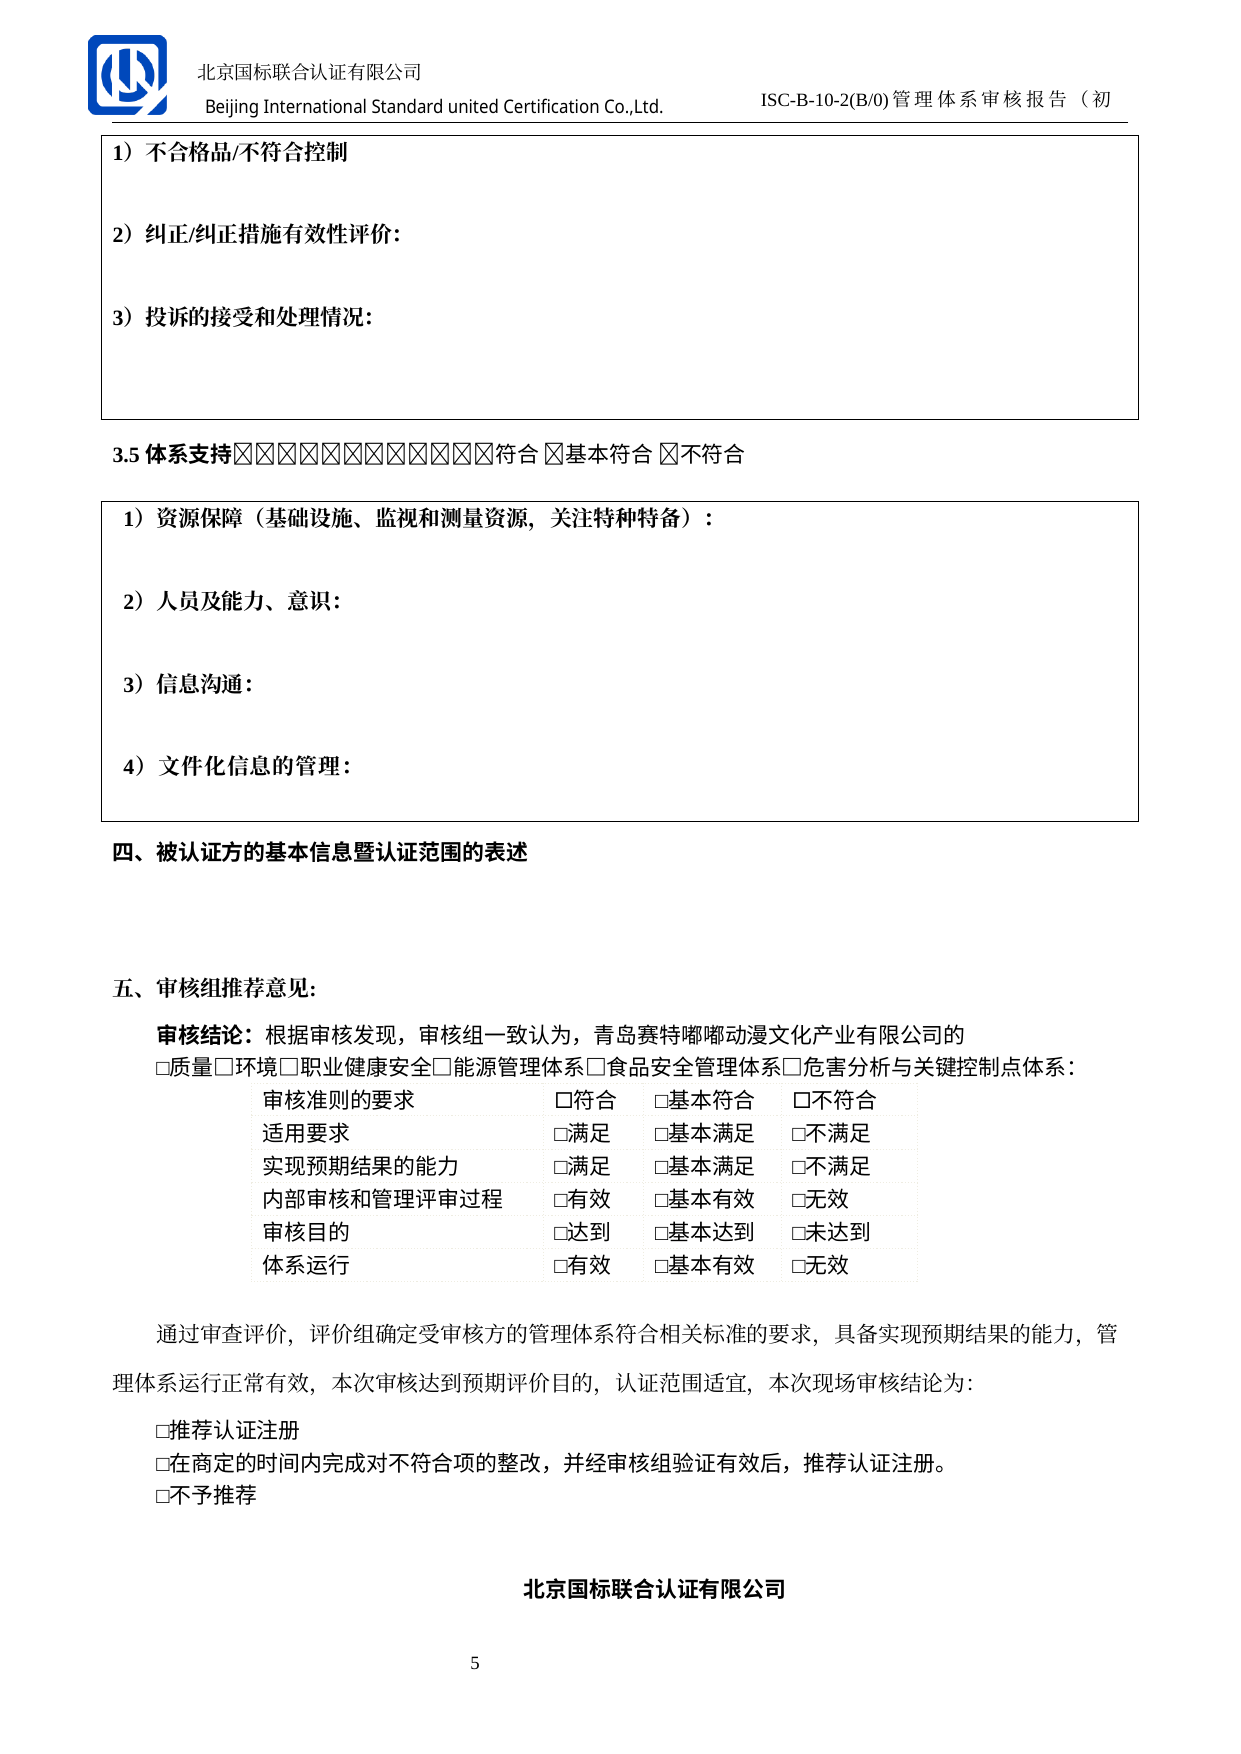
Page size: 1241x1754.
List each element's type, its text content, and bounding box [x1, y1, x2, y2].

text □推荐认证注册 [112, 1413, 1128, 1445]
table_cell □不满足 [781, 1149, 917, 1181]
text 审核结论：根据审核发现，审核组一致认为，青岛赛特嘟嘟动漫文化产业有限公司的 [156, 1017, 1128, 1050]
table_cell □基本满足 [644, 1115, 781, 1148]
text 四、被认证方的基本信息暨认证范围的表述 [112, 834, 1128, 867]
table_header 1）不合格品/不符合控制 2）纠正/纠正措施有效性评价： 3）投诉的接受和处理情况： [102, 136, 1138, 419]
table_cell □满足 [543, 1149, 644, 1181]
text 通过审查评价，评价组确定受审核方的管理体系符合相关标准的要求，具备实现预期结果的能力，管理体系运行正常有效，本次审核达到预期评价目的，认证范围适宜，本次现场审核结论为： [112, 1319, 1128, 1400]
text □质量□环境□职业健康安全□能源管理体系□食品安全管理体系□危害分析与关键控制点体系： [112, 1050, 1128, 1082]
table_cell □无效 [781, 1181, 917, 1214]
table_cell 审核目的 [251, 1215, 543, 1247]
table_cell □满足 [543, 1115, 644, 1148]
table_cell □基本满足 [644, 1149, 781, 1181]
text 五、审核组推荐意见: [112, 972, 1128, 1005]
text □在商定的时间内完成对不符合项的整改，并经审核组验证有效后，推荐认证注册。 [112, 1445, 1128, 1478]
table_cell □达到 [543, 1215, 644, 1247]
table_cell □有效 [543, 1181, 644, 1214]
table_cell 体系运行 [251, 1248, 543, 1281]
table_cell □有效 [543, 1248, 644, 1281]
table_cell 实现预期结果的能力 [251, 1149, 543, 1181]
table_cell □未达到 [781, 1215, 917, 1247]
text 北京国标联合认证有限公司 [112, 1571, 1128, 1604]
picture [88, 35, 167, 115]
table_cell □无效 [781, 1248, 917, 1281]
text 3.5 体系支持符合 基本符合 不符合 [112, 437, 1128, 469]
table_cell □不满足 [781, 1115, 917, 1148]
table_cell □基本有效 [644, 1181, 781, 1214]
table_header 不符合 [781, 1083, 917, 1115]
table_cell 内部审核和管理评审过程 [251, 1181, 543, 1214]
table_header □基本符合 [644, 1083, 781, 1115]
table_cell □基本达到 [644, 1215, 781, 1247]
table_header 1）资源保障（基础设施、监视和测量资源，关注特种特备）： 2）人员及能力、意识： 3）信息沟通： 4）文件化信息的管理： [102, 502, 1138, 821]
table_header 审核准则的要求 [251, 1083, 543, 1115]
table_header 符合 [543, 1083, 644, 1115]
table_cell 适用要求 [251, 1115, 543, 1148]
text □不予推荐 [112, 1478, 1128, 1510]
table_cell □基本有效 [644, 1248, 781, 1281]
